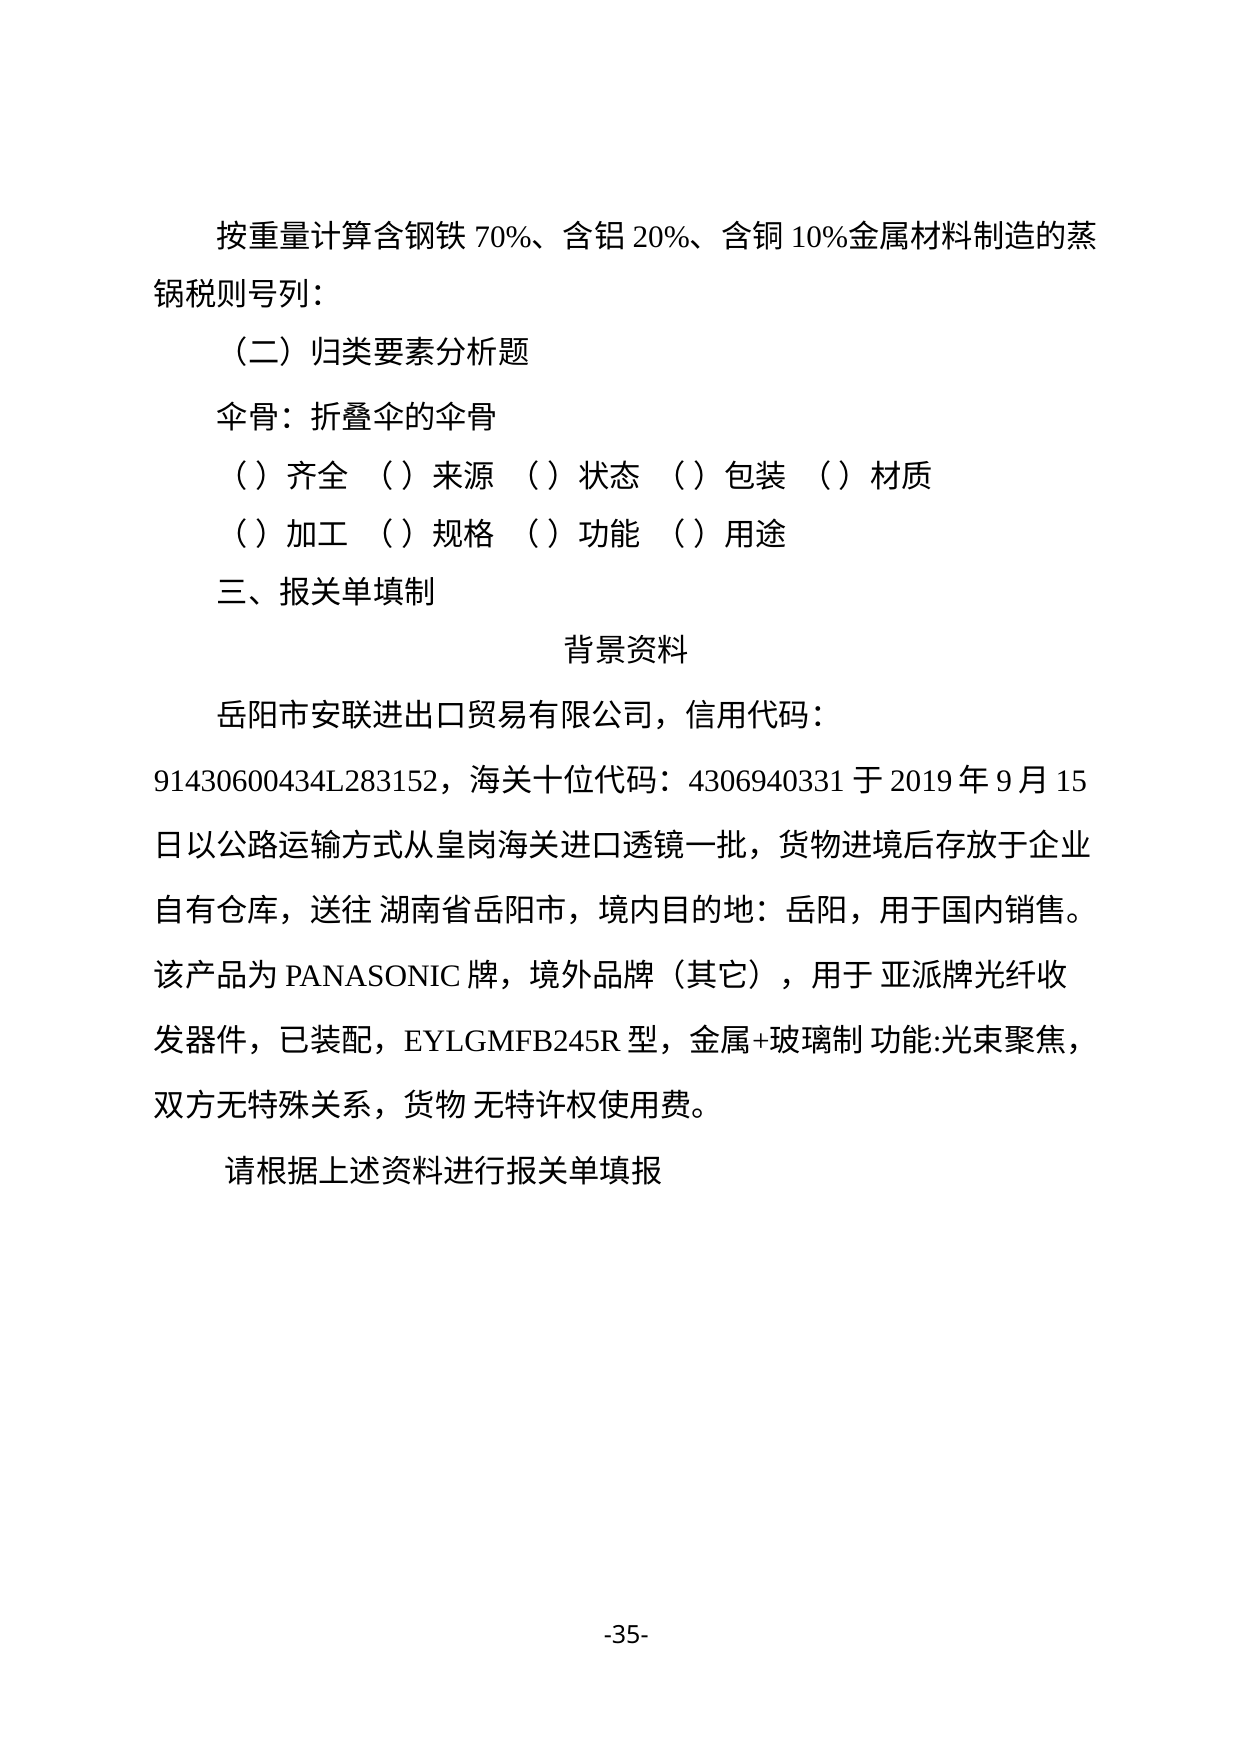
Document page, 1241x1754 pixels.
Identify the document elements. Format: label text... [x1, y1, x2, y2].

text （二）归类要素分析题 [153, 317, 1098, 382]
text 背景资料 [153, 615, 1098, 680]
text 岳阳市安联进出口贸易有限公司，信用代码：91430600434L283152，海关十位代码：4306940331 于2019年9月15日以公路运输方式从皇岗海关进口透镜一批，货物进境后存放于企业自有仓库，送往 湖南省岳阳市，境内目的地：岳阳，用于国内销售。该产品为PANASONIC牌，境外品牌（其它），用于 亚派牌光纤收发器件，已装配，EYLGMFB245R型，金属+玻璃制 功能:光束聚焦，双方无特殊关系，货物 无特许权使用费。 [153, 680, 1098, 1135]
text 请根据上述资料进行报关单填报 [153, 1135, 1098, 1194]
text （ ）加工 （ ）规格 （ ）功能 （ ）用途 [153, 499, 1098, 557]
text 三、报关单填制 [153, 557, 1098, 615]
text 按重量计算含钢铁 70%、含铝 20%、含铜 10%金属材料制造的蒸锅税则号列： [153, 200, 1098, 317]
text 伞骨：折叠伞的伞骨 [153, 382, 1098, 440]
text （ ）齐全 （ ）来源 （ ）状态 （ ）包装 （ ）材质 [153, 440, 1098, 499]
